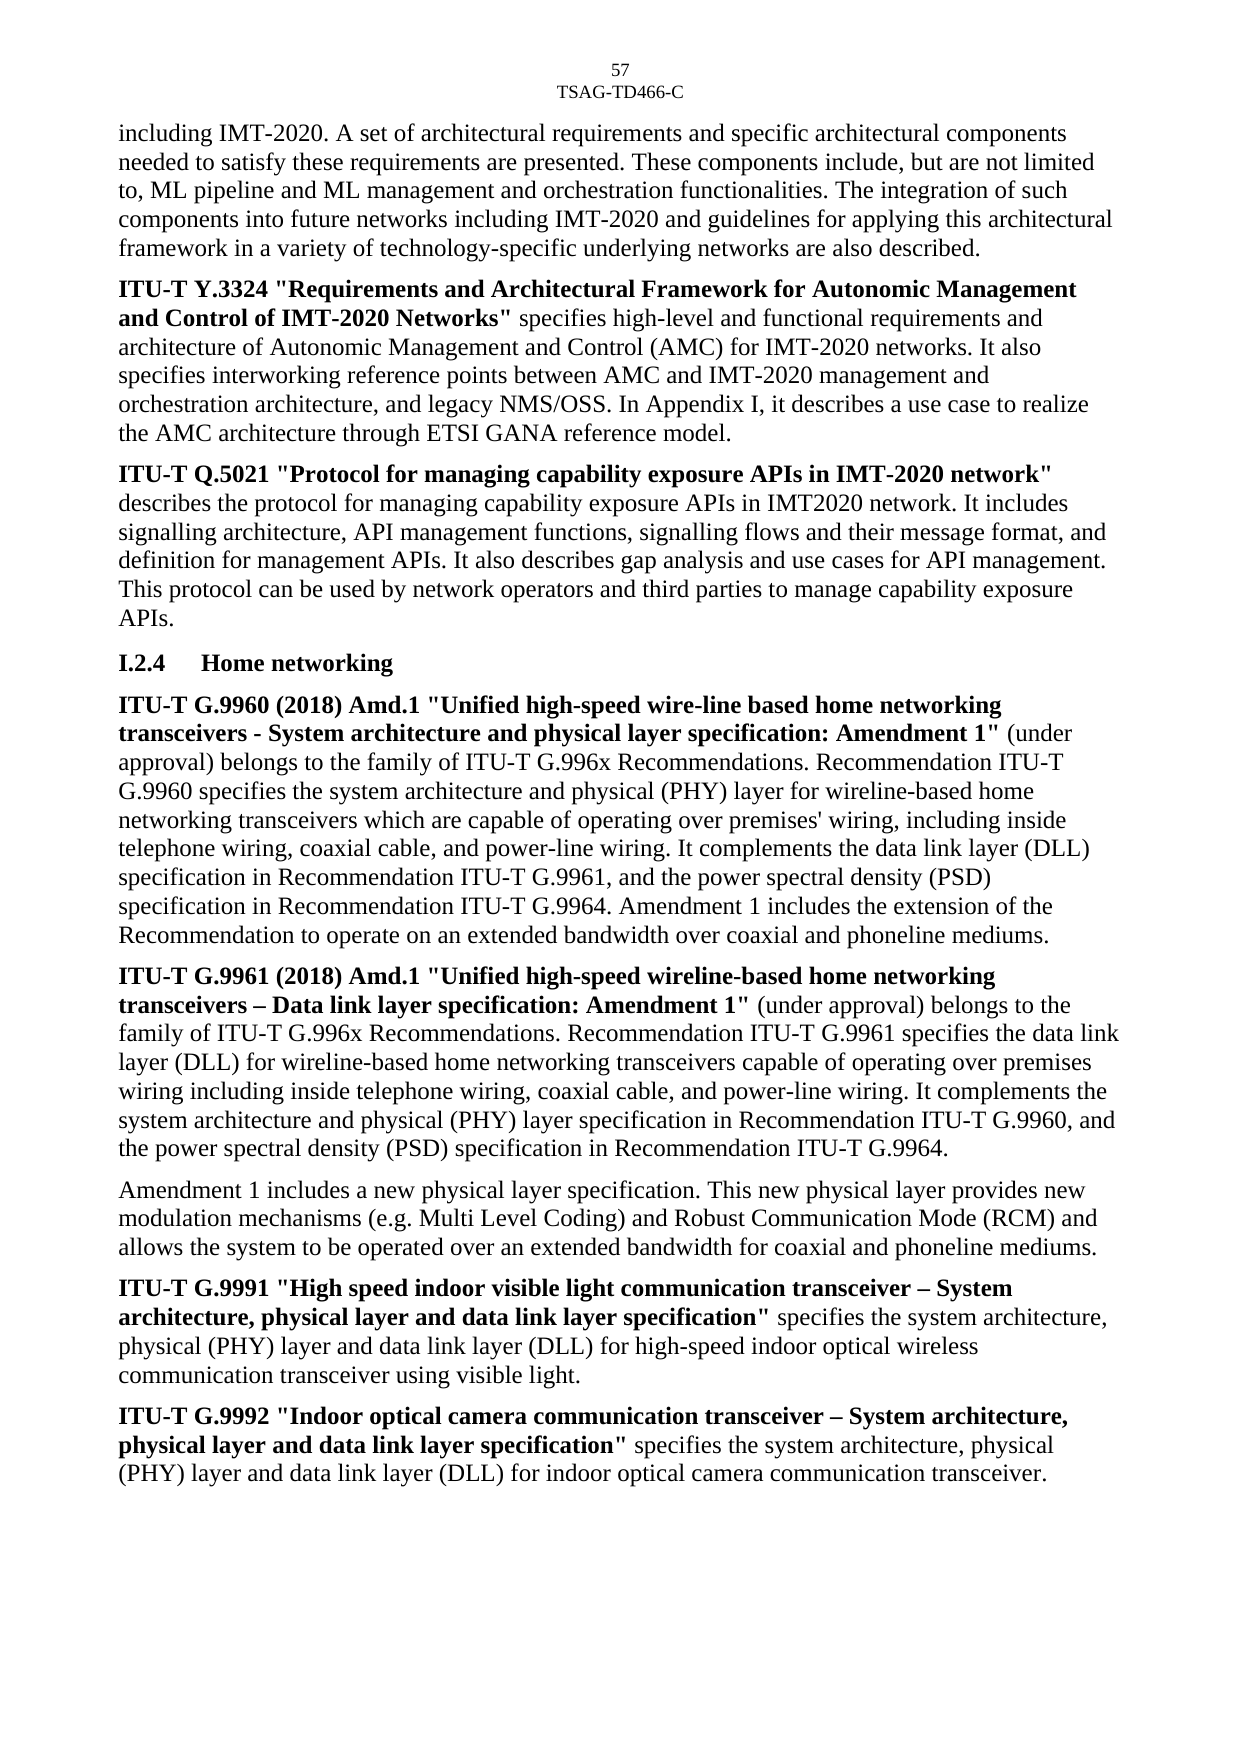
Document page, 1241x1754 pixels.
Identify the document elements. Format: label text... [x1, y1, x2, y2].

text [118, 118, 1122, 262]
subtitle I.2.4 Home networking [118, 648, 1122, 677]
text ITU-T G.9991 "High speed indoor visible light communication transceiver – System architecture, physical layer and data link layer specification" specifies the system architecture, physical (PHY) layer and data link layer (DLL) for high-speed indoor optical wireless communication transceiver using visible light. [118, 1273, 1122, 1388]
text ITU-T G.9960 (2018) Amd.1 "Unified high-speed wire-line based home networking transceivers - System architecture and physical layer specification: Amendment 1" (under approval) belongs to the family of ITU-T G.996x Recommendations. Recommendation ITU-T G.9960 specifies the system architecture and physical (PHY) layer for wireline-based home networking transceivers which are capable of operating over premises' wiring, including inside telephone wiring, coaxial cable, and power-line wiring. It complements the data link layer (DLL) specification in Recommendation ITU-T G.9961, and the power spectral density (PSD) specification in Recommendation ITU-T G.9964. Amendment 1 includes the extension of the Recommendation to operate on an extended bandwidth over coaxial and phoneline mediums. [118, 690, 1122, 948]
text ITU-T Q.5021 "Protocol for managing capability exposure APIs in IMT-2020 network" describes the protocol for managing capability exposure APIs in IMT2020 network. It includes signalling architecture, API management functions, signalling flows and their message format, and definition for management APIs. It also describes gap analysis and use cases for API management. This protocol can be used by network operators and third parties to manage capability exposure APIs. [118, 459, 1122, 632]
text ITU-T G.9992 "Indoor optical camera communication transceiver – System architecture, physical layer and data link layer specification" specifies the system architecture, physical (PHY) layer and data link layer (DLL) for indoor optical camera communication transceiver. [118, 1401, 1122, 1487]
text ITU-T G.9961 (2018) Amd.1 "Unified high-speed wireline-based home networking transceivers – Data link layer specification: Amendment 1" (under approval) belongs to the family of ITU-T G.996x Recommendations. Recommendation ITU-T G.9961 specifies the data link layer (DLL) for wireline-based home networking transceivers capable of operating over premises wiring including inside telephone wiring, coaxial cable, and power-line wiring. It complements the system architecture and physical (PHY) layer specification in Recommendation ITU-T G.9960, and the power spectral density (PSD) specification in Recommendation ITU-T G.9964. [118, 961, 1122, 1162]
text ITU-T Y.3324 "Requirements and Architectural Framework for Autonomic Management and Control of IMT-2020 Networks" specifies high-level and functional requirements and architecture of Autonomic Management and Control (AMC) for IMT-2020 networks. It also specifies interworking reference points between AMC and IMT-2020 management and orchestration architecture, and legacy NMS/OSS. In Appendix I, it describes a use case to realize the AMC architecture through ETSI GANA reference model. [118, 274, 1122, 447]
text Amendment 1 includes a new physical layer specification. This new physical layer provides new modulation mechanisms (e.g. Multi Level Coding) and Robust Communication Mode (RCM) and allows the system to be operated over an extended bandwidth for coaxial and phoneline mediums. [118, 1175, 1122, 1261]
